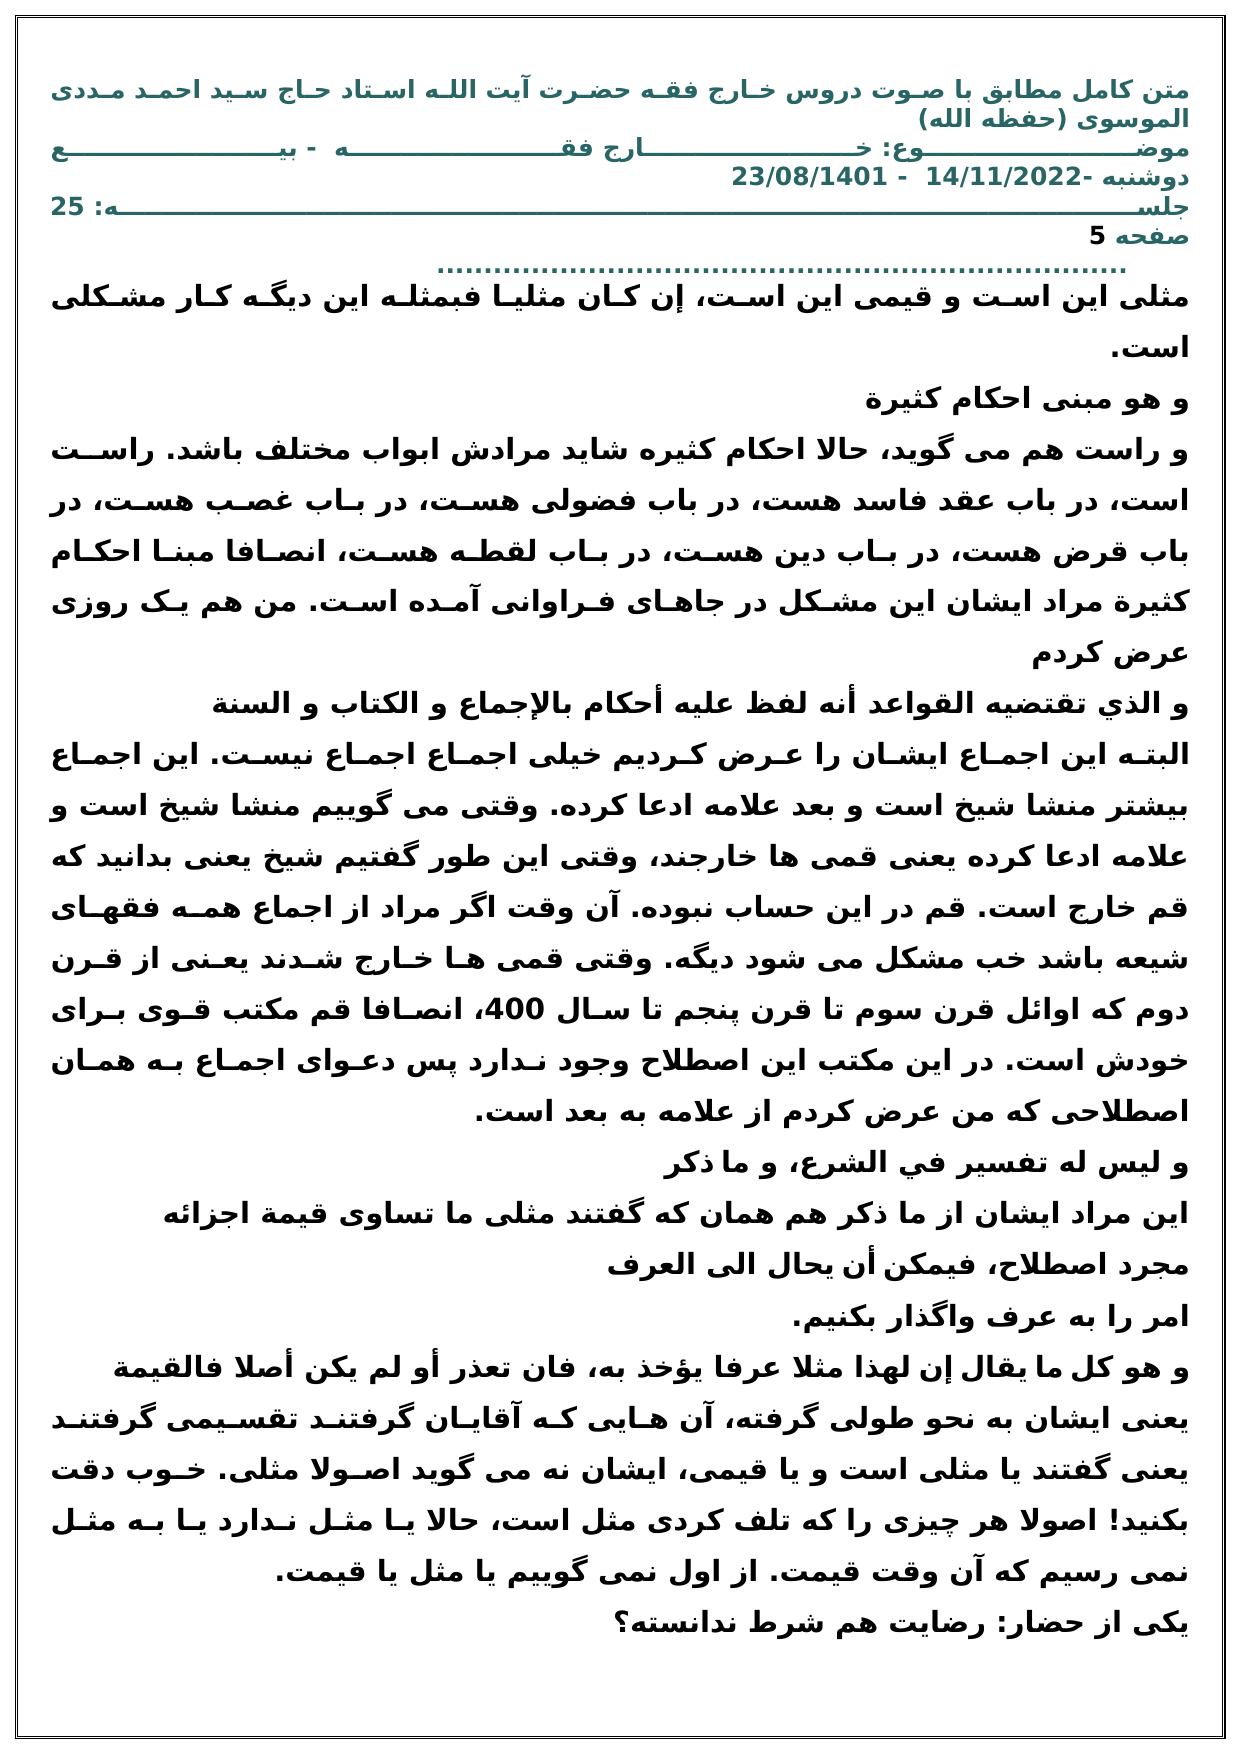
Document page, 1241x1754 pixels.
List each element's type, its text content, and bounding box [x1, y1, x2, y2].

text امر را به عرف واگذار بکنیم. [50, 1299, 1190, 1333]
text یکی از حضار: رضایت هم شرط ندانسته؟ [50, 1605, 1190, 1639]
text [50, 279, 1190, 364]
text و هو كل ما يقال إن لهذا مثلا عرفا يؤخذ به، فان تعذر أو لم يكن أصلا فالقيمة [50, 1350, 1190, 1384]
text البته این اجماع ایشان را عرض کردیم خیلی اجماع اجماع نیست. این اجماع بیشتر منشا شیخ است و بعد علامه ادعا کرده. وقتی می گوییم منشا شیخ است و علامه ادعا کرده یعنی قمی ها خارجند، وقتی این طور گفتیم شیخ یعنی بدانید که قم خارج است. قم در این حساب نبوده. آن وقت اگر مراد از اجماع همه فقهای شیعه باشد خب مشکل می شود دیگه. وقتی قمی ها خارج شدند یعنی از قرن دوم که اوائل قرن سوم تا قرن پنجم تا سال 400، انصافا قم مکتب قوی برای خودش است. در این مکتب این اصطلاح وجود ندارد پس دعوای اجماع به همان اصطلاحی که من عرض کردم از علامه به بعد است. [50, 738, 1190, 1128]
text مجرد اصطلاح، فيمكن أن يحال الى العرف [50, 1248, 1190, 1282]
text و الذي تقتضيه القواعد أنه لفظ عليه أحكام بالإجماع و الكتاب و السنة [50, 687, 1190, 721]
text این مراد ایشان از ما ذکر هم همان که گفتند مثلی ما تساوی قیمة اجزائه [50, 1197, 1190, 1231]
text و راست هم می گوید، حالا احکام کثیره شاید مرادش ابواب مختلف باشد. راست است، در باب عقد فاسد هست، در باب فضولی هست، در باب غصب هست، در باب قرض هست، در باب دین هست، در باب لقطه هست، انصافا مبنا احکام کثیرة مراد ایشان این مشکل در جاهای فراوانی آمده است. من هم یک روزی عرض کردم [50, 432, 1190, 670]
text و ليس له تفسير في الشرع، و ما ذكر [50, 1145, 1190, 1179]
text یعنی ایشان به نحو طولی گرفته، آن هایی که آقایان گرفتند تقسیمی گرفتند یعنی گفتند یا مثلی است و یا قیمی، ایشان نه می گوید اصولا مثلی. خوب دقت بکنید! اصولا هر چیزی را که تلف کردی مثل است، حالا یا مثل ندارد یا به مثل نمی رسیم که آن وقت قیمت. از اول نمی گوییم یا مثل یا قیمت. [50, 1402, 1190, 1588]
text و هو مبنی احکام کثیرة [50, 381, 1190, 415]
